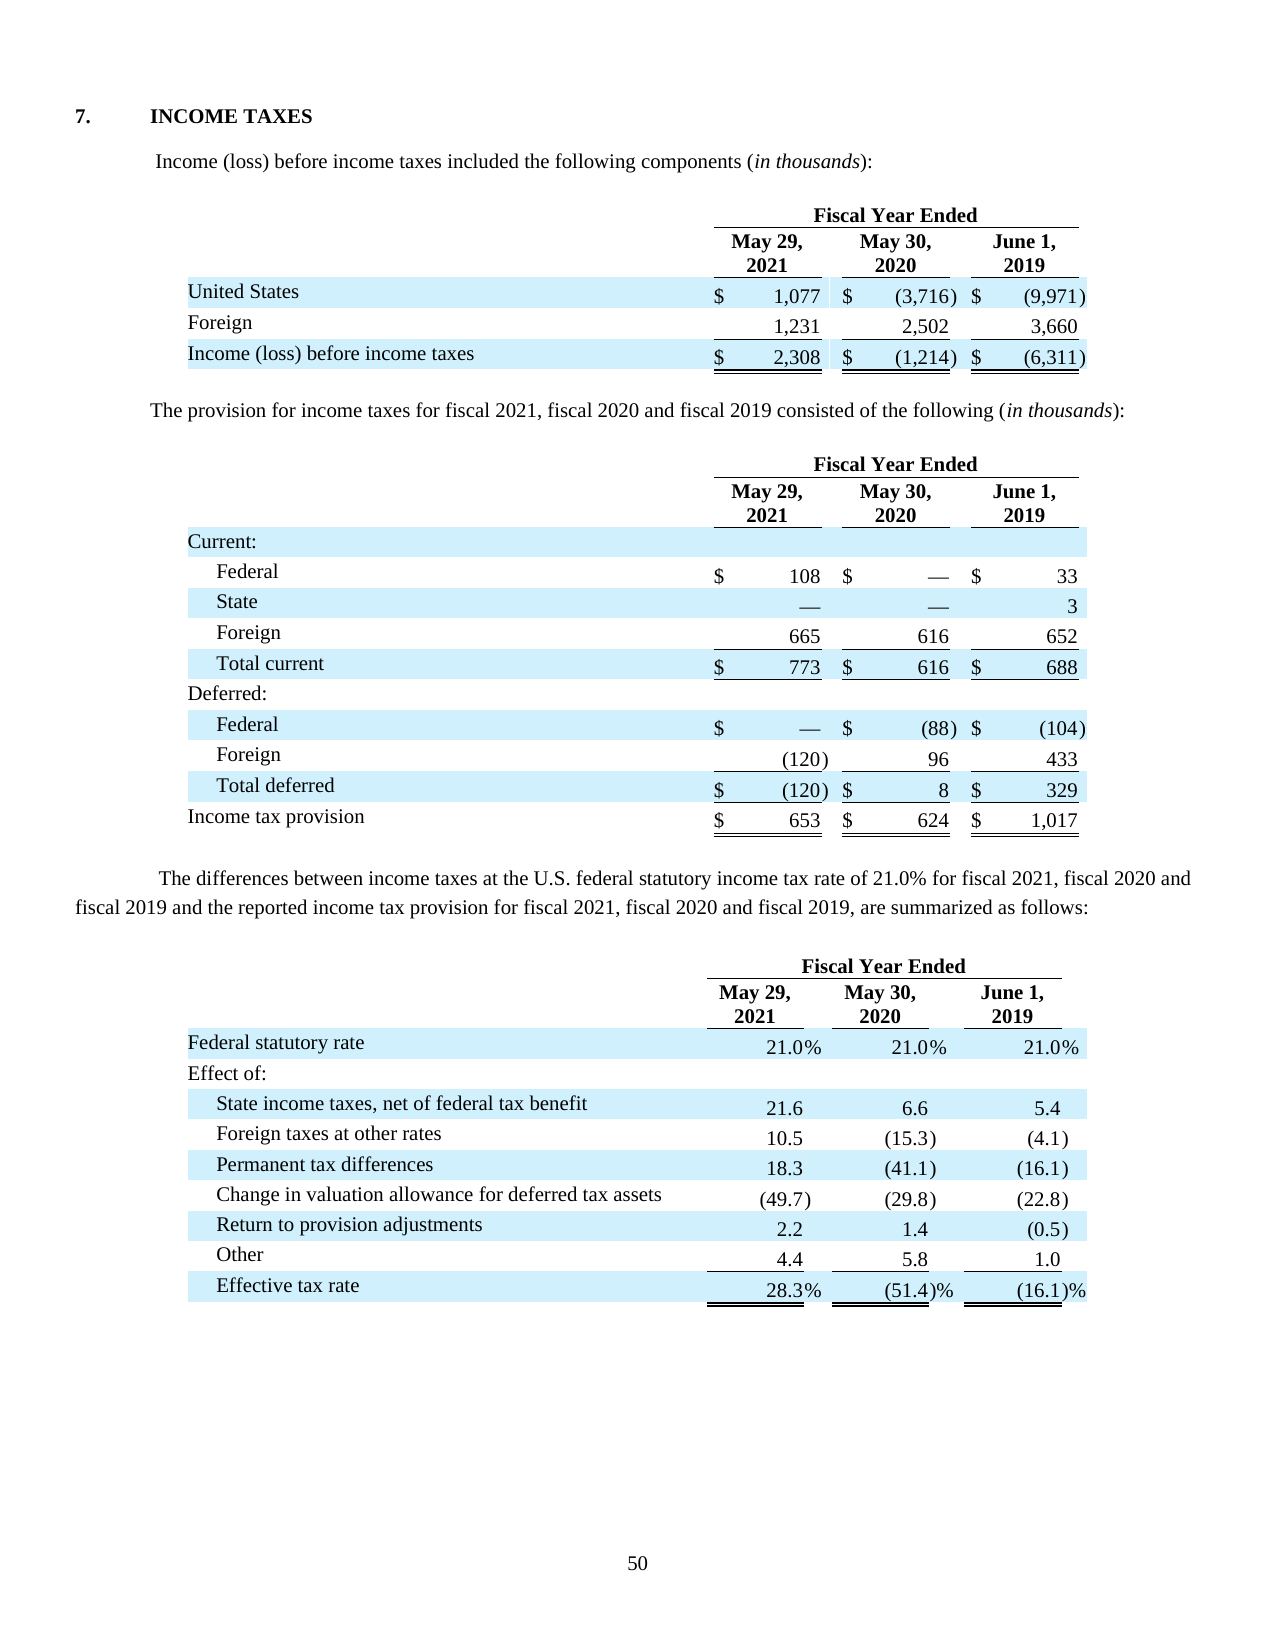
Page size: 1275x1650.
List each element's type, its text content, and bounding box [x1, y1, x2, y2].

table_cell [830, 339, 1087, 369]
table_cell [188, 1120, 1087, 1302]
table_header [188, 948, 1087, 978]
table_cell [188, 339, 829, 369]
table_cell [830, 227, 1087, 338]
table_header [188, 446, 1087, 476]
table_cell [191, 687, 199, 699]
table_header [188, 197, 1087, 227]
text Income (loss) before income taxes included the following components (in thousands): [75, 149, 1200, 173]
text The differences between income taxes at the U.S. federal statutory income tax rate of 21.0% for fiscal 2021, fiscal 2020 and fiscal 2019 and the reported income tax provision for fiscal 2021, fiscal 2020 and fiscal 2019, are summarized as follows: [75, 866, 1200, 919]
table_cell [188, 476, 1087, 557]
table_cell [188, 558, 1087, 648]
text 7. INCOME TAXES [75, 104, 1200, 128]
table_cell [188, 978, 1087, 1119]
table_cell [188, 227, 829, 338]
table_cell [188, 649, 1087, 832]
text The provision for income taxes for fiscal 2021, fiscal 2020 and fiscal 2019 consisted of the following (in thousands): [75, 398, 1200, 422]
